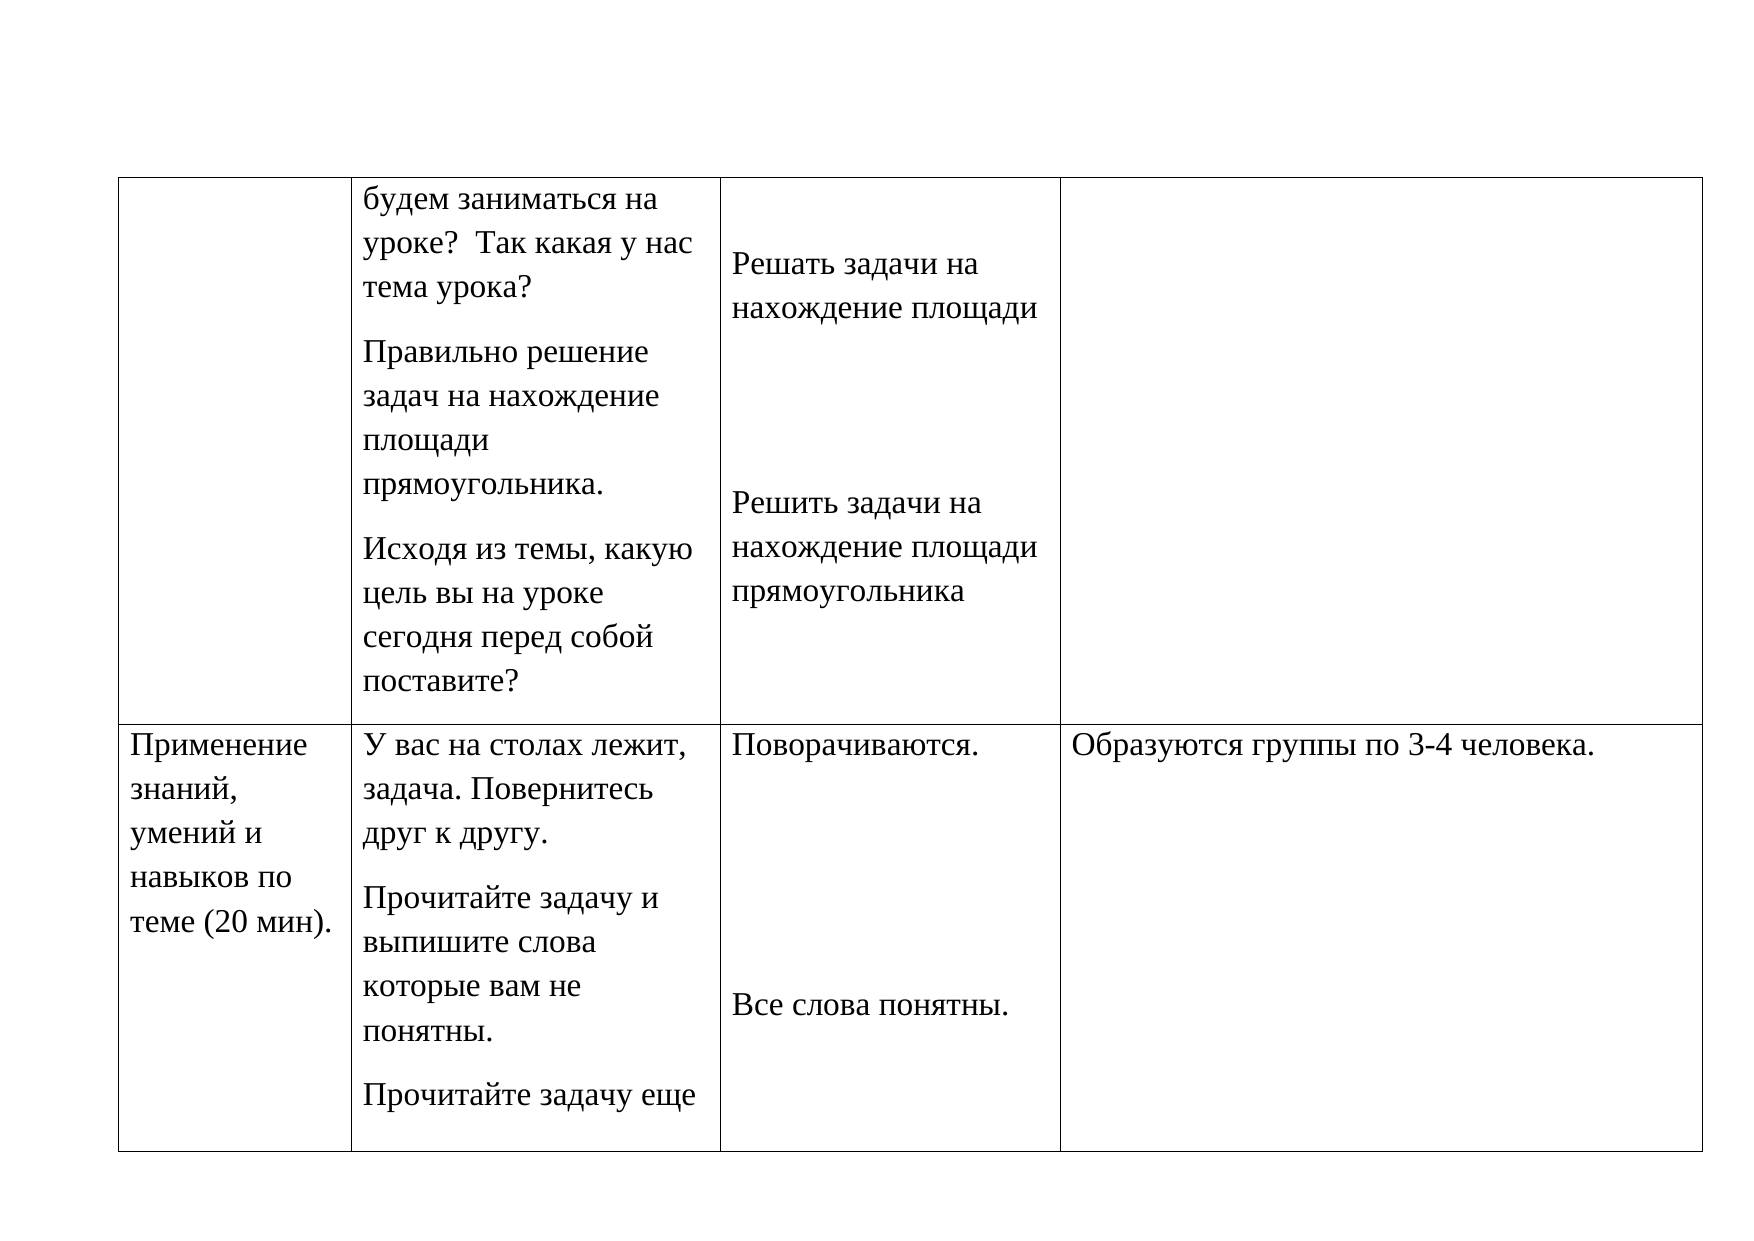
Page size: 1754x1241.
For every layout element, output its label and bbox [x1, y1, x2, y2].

table_cell [721, 725, 1060, 1151]
table_cell [1061, 725, 1702, 1151]
table_cell [721, 178, 1060, 723]
table_cell [119, 178, 351, 723]
table_cell [119, 725, 351, 1151]
table_cell [352, 725, 720, 1151]
table_cell [352, 178, 720, 723]
table_cell [1061, 178, 1702, 723]
